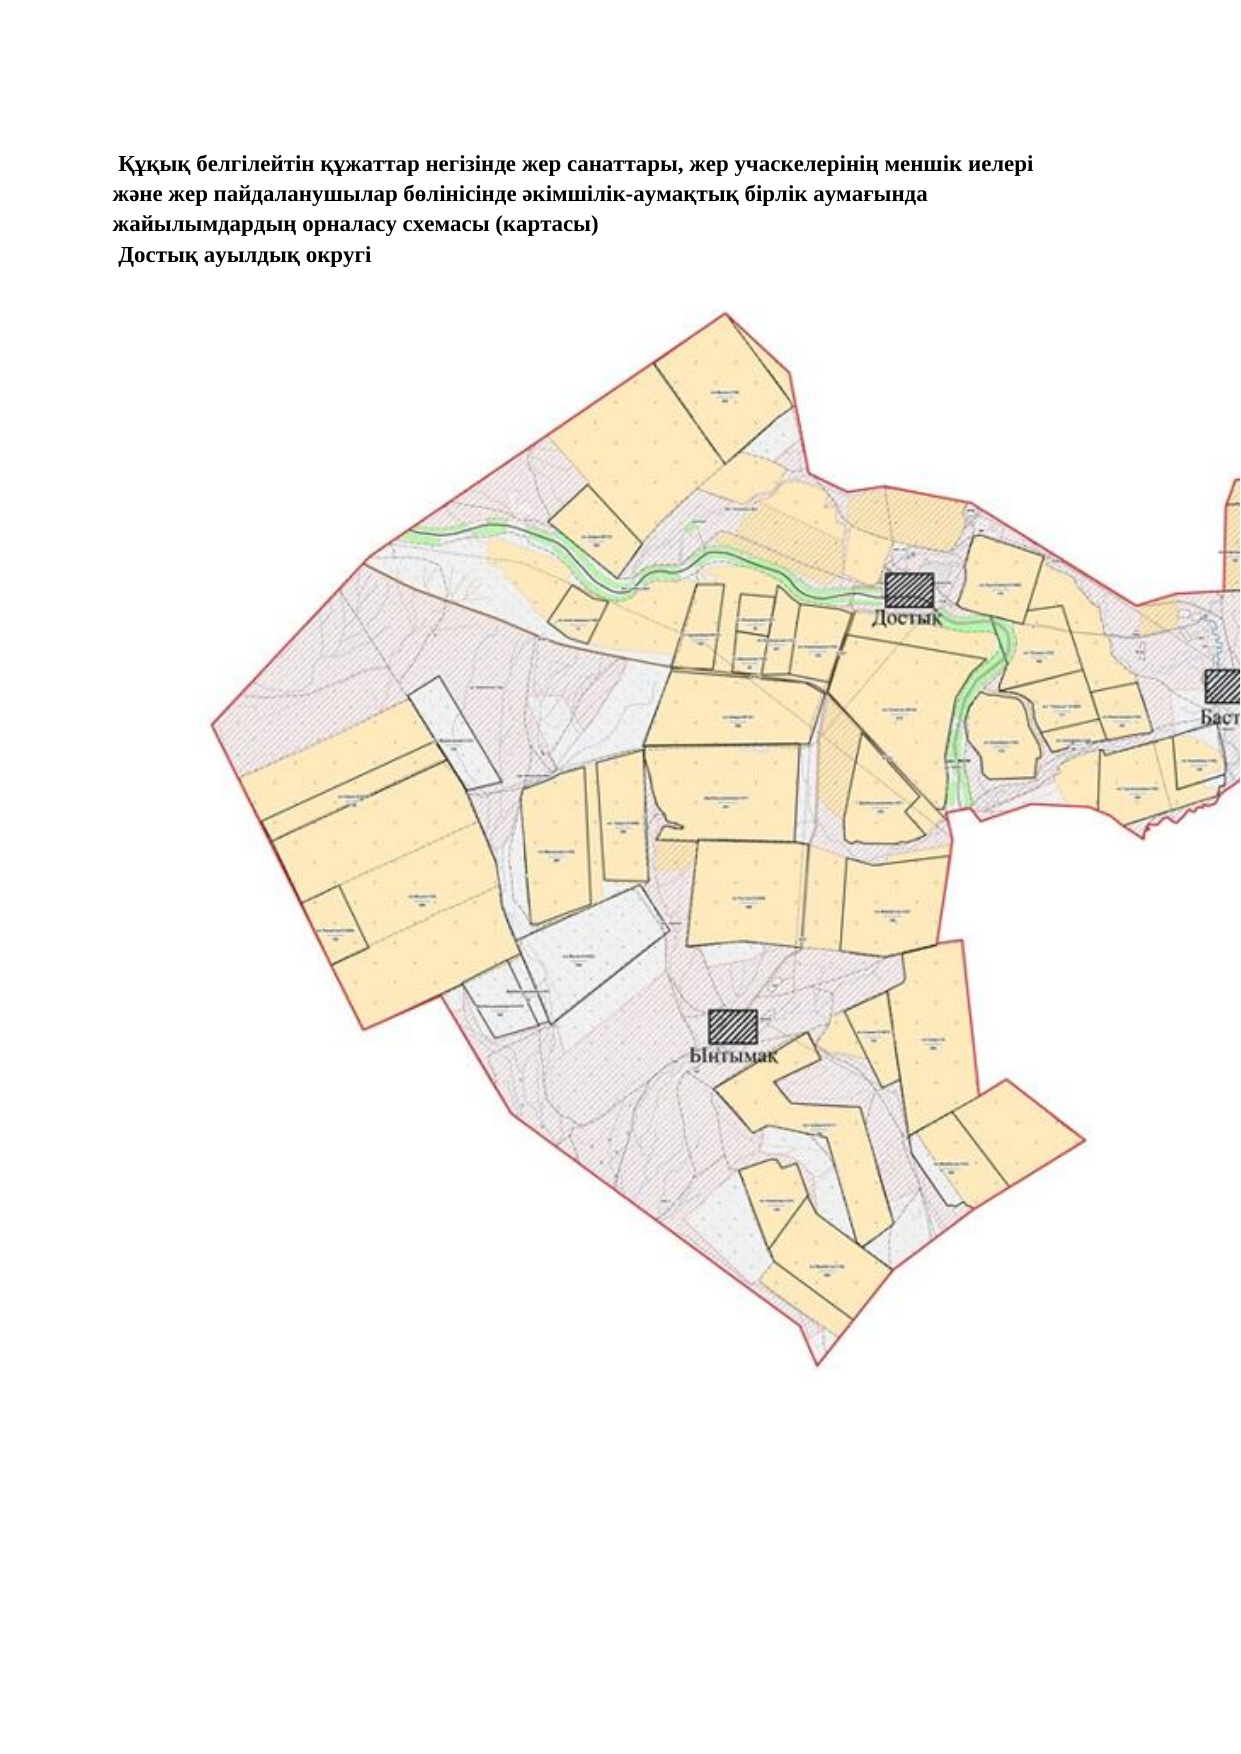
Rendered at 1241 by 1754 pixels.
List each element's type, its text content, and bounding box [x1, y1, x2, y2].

picture [112, 309, 1241, 1389]
text Достық ауылдық округі [112, 241, 1128, 267]
text Құқық белгілейтін құжаттар негізінде жер санаттары, жер учаскелерінің меншік иелері және жер пайдаланушылар бөлінісінде әкімшілік-аумақтық бірлік аумағында жайылымдардың орналасу схемасы (картасы) [112, 150, 1128, 237]
